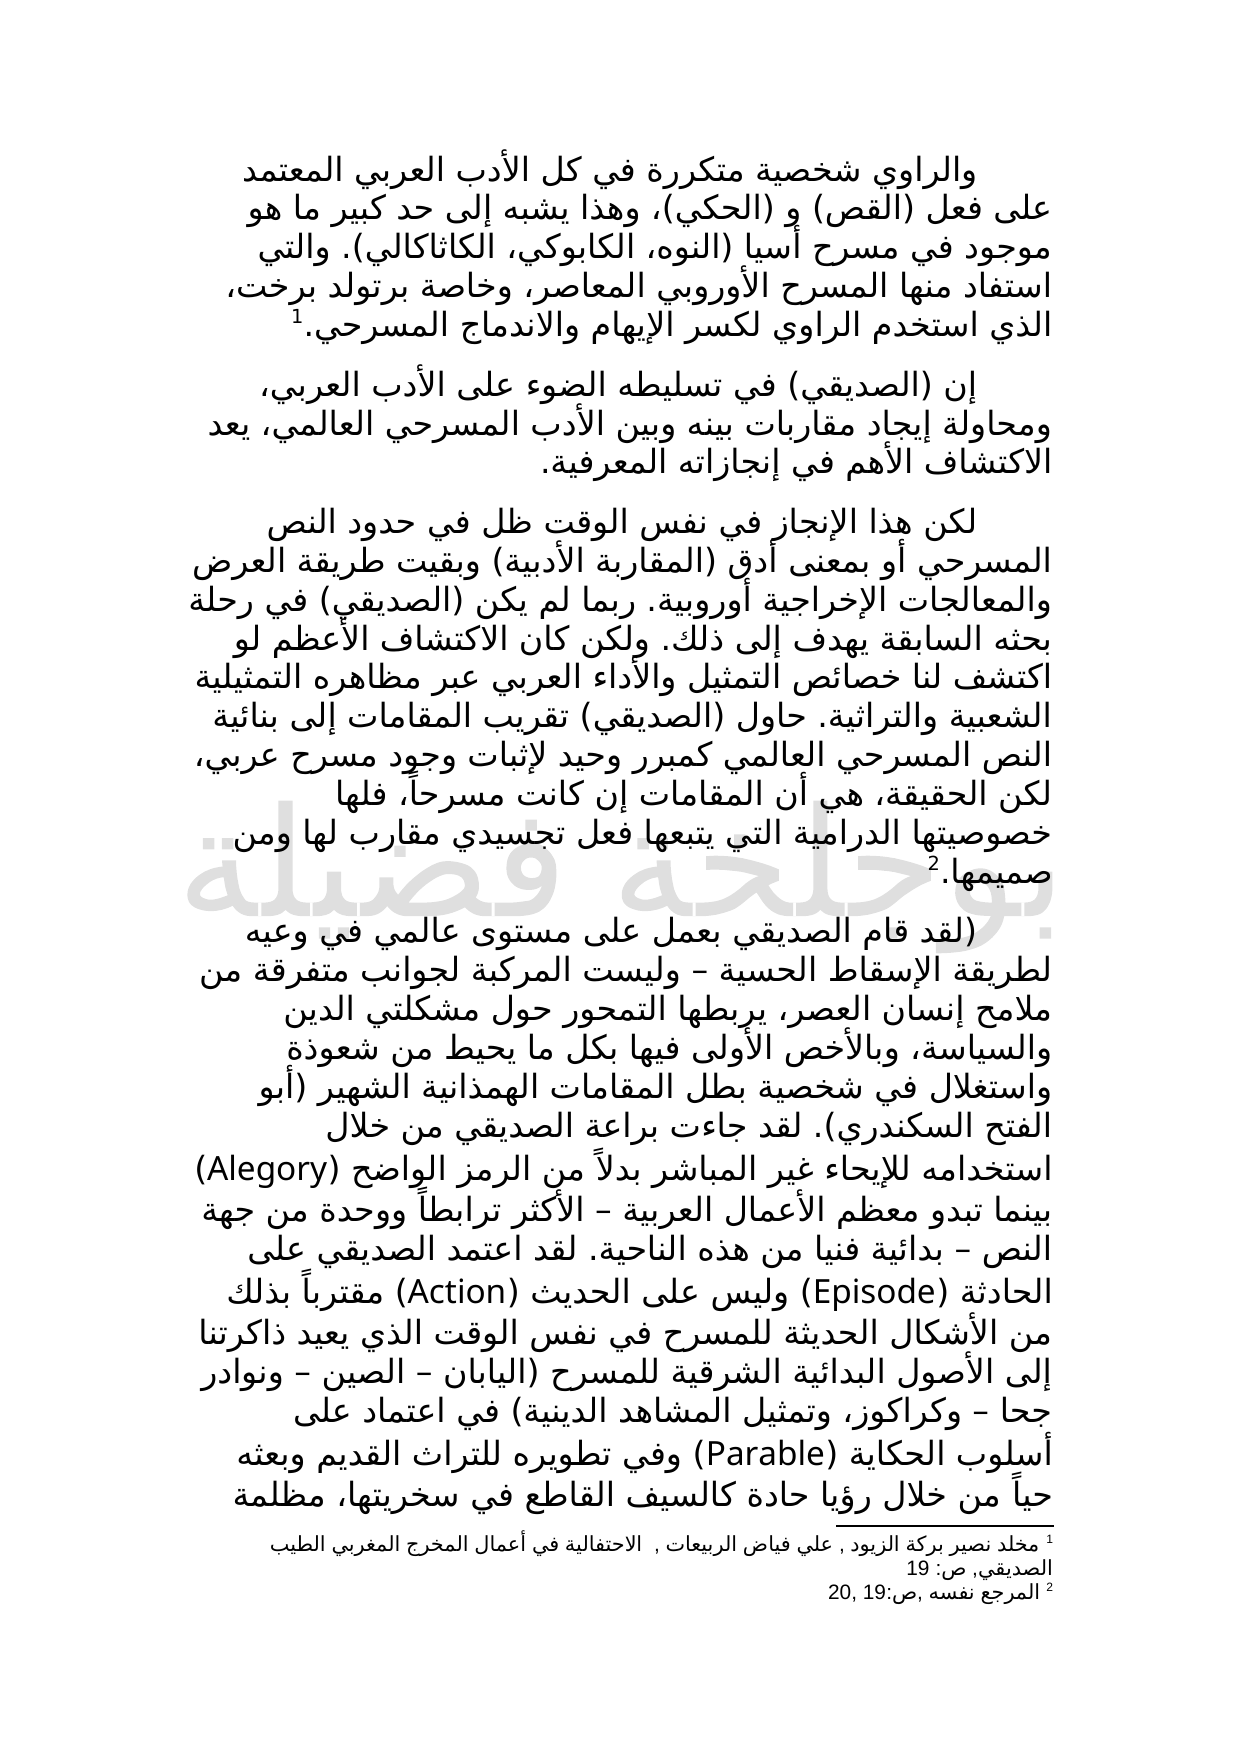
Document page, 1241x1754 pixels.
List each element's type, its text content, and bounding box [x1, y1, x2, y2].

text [187, 912, 1053, 1514]
text والراوي شخصية متكررة في كل الأدب العربي المعتمد على فعل (القص) و (الحكي)، وهذا يشبه إلى حد كبير ما هو موجود في مسرح أسيا (النوه، الكابوكي، الكاثاكالي). والتي استفاد منها المسرح الأوروبي المعاصر، وخاصة برتولد برخت، الذي استخدم الراوي لكسر الإيهام والاندماج المسرحي. [187, 150, 1053, 344]
text لكن هذا الإنجاز في نفس الوقت ظل في حدود النص المسرحي أو بمعنى أدق (المقاربة الأدبية) وبقيت طريقة العرض والمعالجات الإخراجية أوروبية. ربما لم يكن (الصديقي) في رحلة بحثه السابقة يهدف إلى ذلك. ولكن كان الاكتشاف الأعظم لو اكتشف لنا خصائص التمثيل والأداء العربي عبر مظاهره التمثيلية الشعبية والتراثية. حاول (الصديقي) تقريب المقامات إلى بنائية النص المسرحي العالمي كمبرر وحيد لإثبات وجود مسرح عربي، لكن الحقيقة، هي أن المقامات إن كانت مسرحاً، فلها خصوصيتها الدرامية التي يتبعها فعل تجسيدي مقارب لها ومن صميمها. [187, 502, 1053, 891]
text إن (الصديقي) في تسليطه الضوء على الأدب العربي، ومحاولة إيجاد مقاربات بينه وبين الأدب المسرحي العالمي، يعد الاكتشاف الأهم في إنجازاته المعرفية. [187, 365, 1053, 482]
